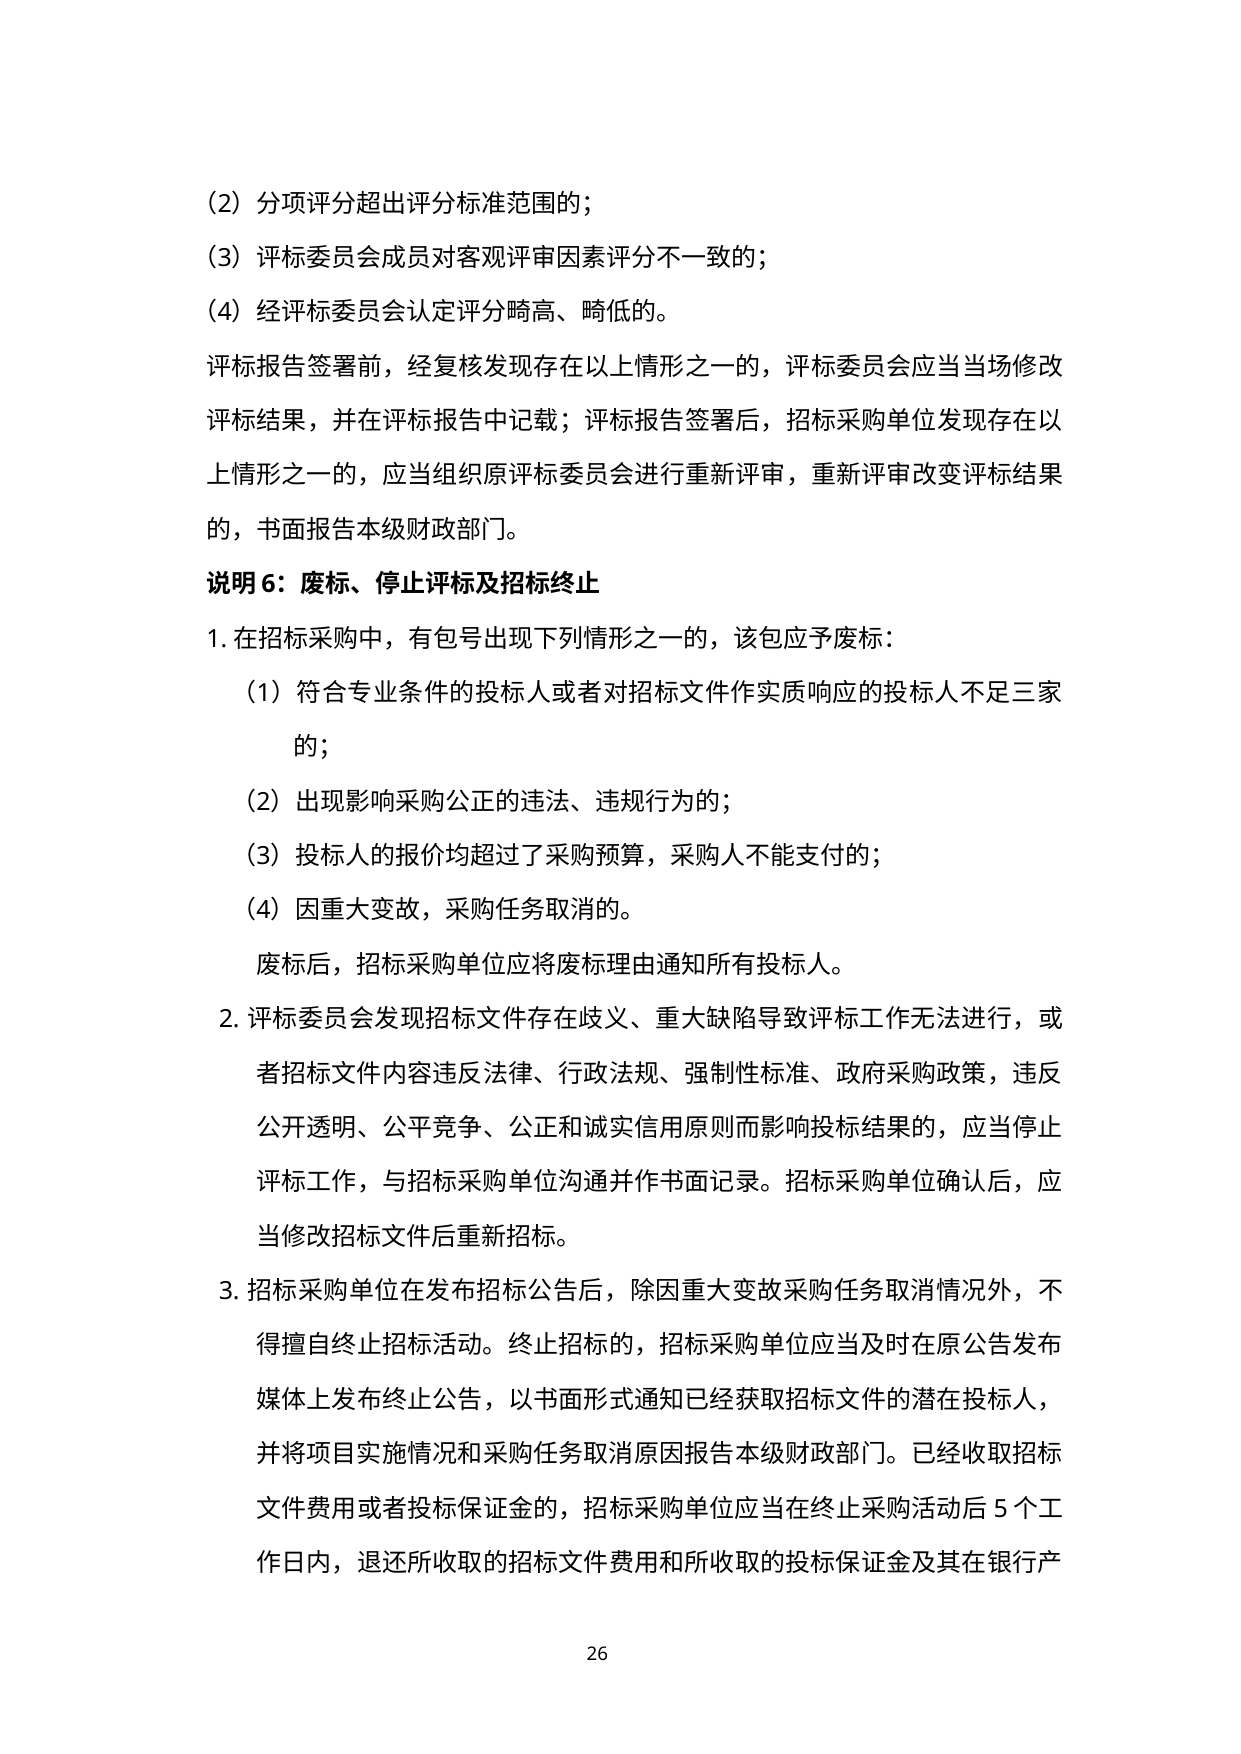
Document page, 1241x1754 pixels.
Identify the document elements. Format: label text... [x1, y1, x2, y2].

text 评标报告签署前，经复核发现存在以上情形之一的，评标委员会应当当场修改评标结果，并在评标报告中记载；评标报告签署后，招标采购单位发现存在以上情形之一的，应当组织原评标委员会进行重新评审，重新评审改变评标结果的，书面报告本级财政部门。 [206, 346, 1063, 546]
text 说明6：废标、停止评标及招标终止 [206, 564, 1063, 600]
text 废标后，招标采购单位应将废标理由通知所有投标人。 [206, 944, 1063, 981]
text 1. 在招标采购中，有包号出现下列情形之一的，该包应予废标： [131, 618, 1063, 654]
text （3）投标人的报价均超过了采购预算，采购人不能支付的； [131, 836, 1063, 872]
text （2）出现影响采购公正的违法、违规行为的； [131, 781, 1063, 817]
text （3）评标委员会成员对客观评审因素评分不一致的； [131, 237, 1063, 274]
text （1）符合专业条件的投标人或者对招标文件作实质响应的投标人不足三家的； [231, 672, 1063, 763]
text （2）分项评分超出评分标准范围的； [131, 183, 1063, 219]
text （4）因重大变故，采购任务取消的。 [131, 890, 1063, 926]
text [218, 1271, 1063, 1579]
text （4）经评标委员会认定评分畸高、畸低的。 [131, 292, 1063, 328]
text 2. 评标委员会发现招标文件存在歧义、重大缺陷导致评标工作无法进行，或者招标文件内容违反法律、行政法规、强制性标准、政府采购政策，违反公开透明、公平竞争、公正和诚实信用原则而影响投标结果的，应当停止评标工作，与招标采购单位沟通并作书面记录。招标采购单位确认后，应当修改招标文件后重新招标。 [218, 999, 1063, 1252]
